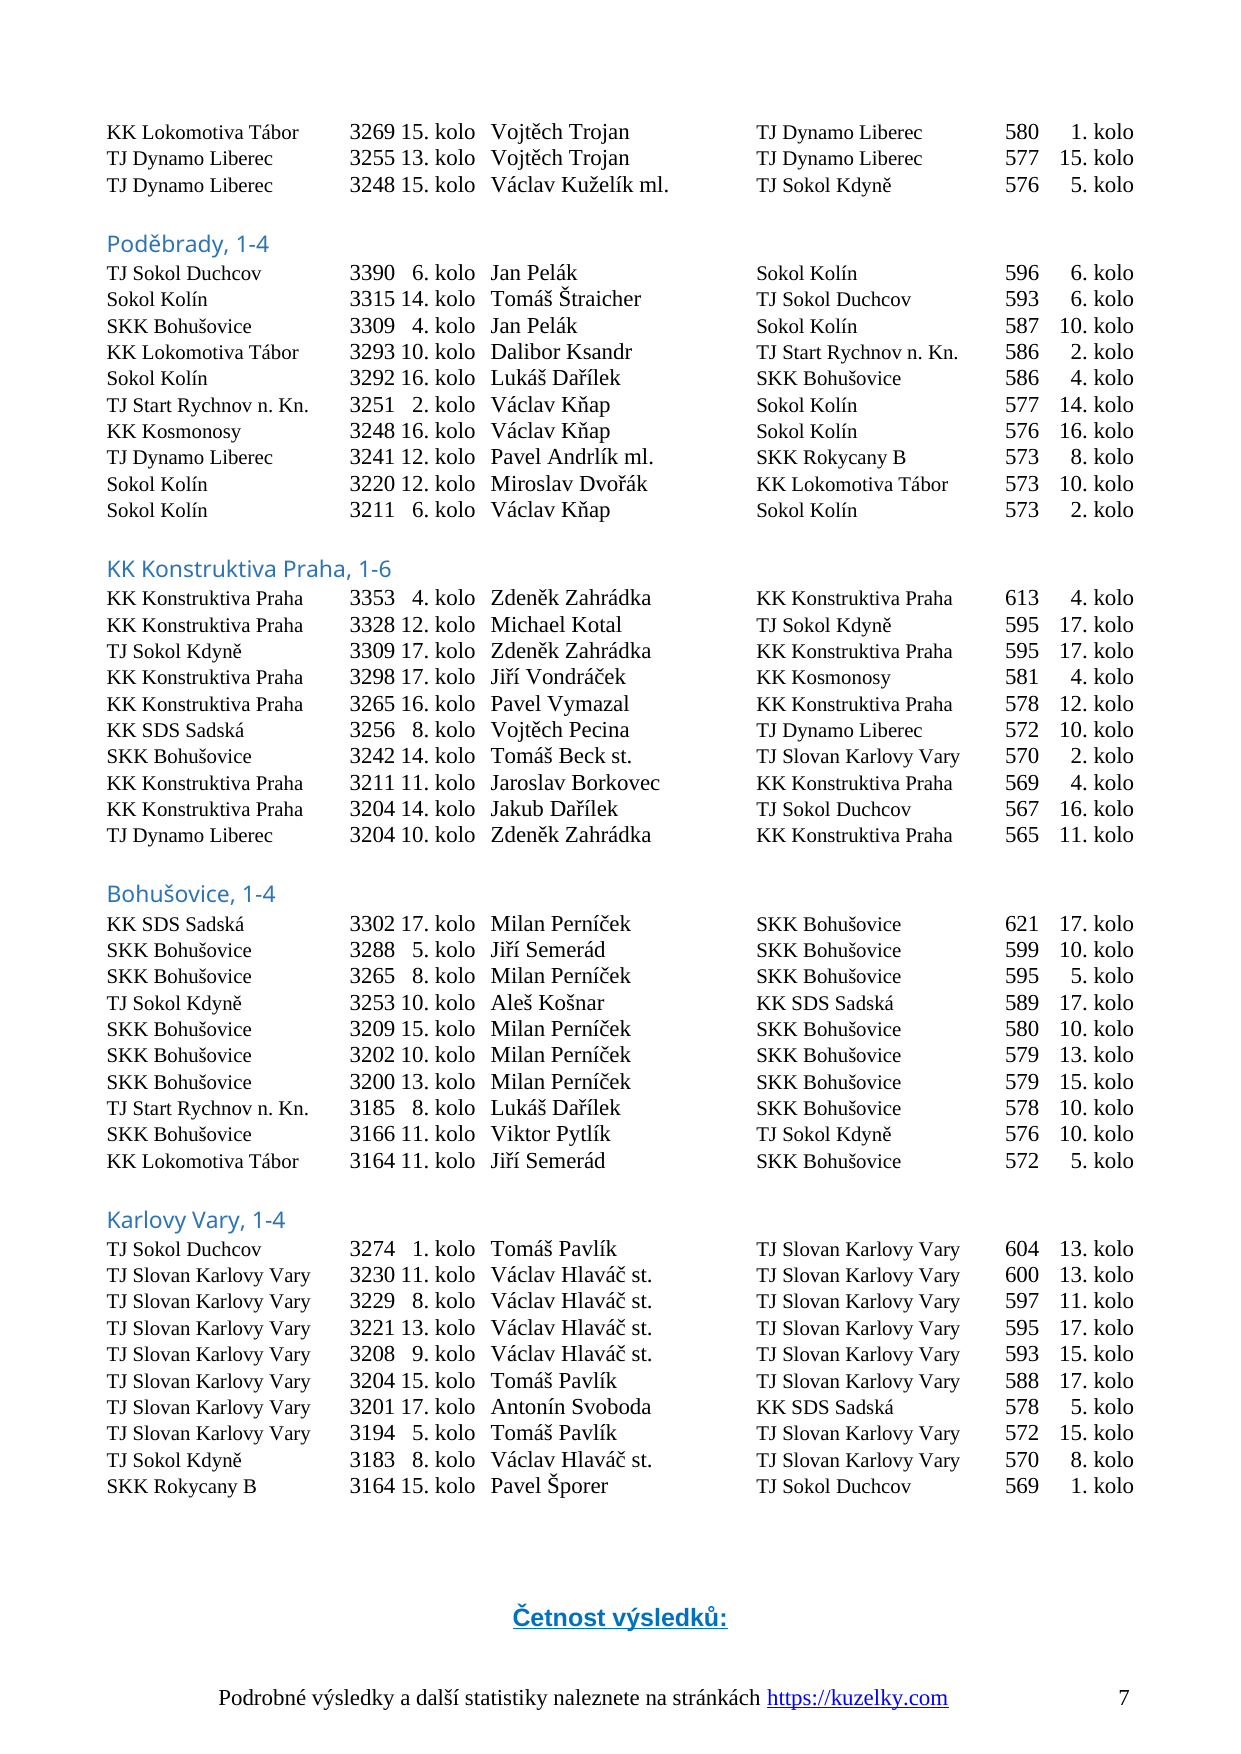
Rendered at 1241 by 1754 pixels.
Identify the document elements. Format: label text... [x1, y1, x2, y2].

text TJ Dynamo Liberec 3255 13. kolo Vojtěch Trojan TJ Dynamo Liberec 577 15. kolo [106, 144, 1134, 171]
text KK Konstruktiva Praha 3328 12. kolo Michael Kotal TJ Sokol Kdyně 595 17. kolo [106, 611, 1134, 637]
text Sokol Kolín 3211 6. kolo Václav Kňap Sokol Kolín 573 2. kolo [106, 496, 1134, 522]
text KK Konstruktiva Praha 3298 17. kolo Jiří Vondráček KK Kosmonosy 581 4. kolo [106, 663, 1134, 690]
text KK Konstruktiva Praha 3211 11. kolo Jaroslav Borkovec KK Konstruktiva Praha 569 4. kolo [106, 769, 1134, 795]
text Sokol Kolín 3315 14. kolo Tomáš Štraicher TJ Sokol Duchcov 593 6. kolo [106, 285, 1134, 312]
text SKK Bohušovice 3209 15. kolo Milan Perníček SKK Bohušovice 580 10. kolo [106, 1015, 1134, 1041]
text SKK Bohušovice 3166 11. kolo Viktor Pytlík TJ Sokol Kdyně 576 10. kolo [106, 1120, 1134, 1147]
text KK Konstruktiva Praha 3204 14. kolo Jakub Dařílek TJ Sokol Duchcov 567 16. kolo [106, 795, 1134, 821]
text TJ Sokol Kdyně 3183 8. kolo Václav Hlaváč st. TJ Slovan Karlovy Vary 570 8. kolo [106, 1446, 1134, 1472]
text TJ Dynamo Liberec 3241 12. kolo Pavel Andrlík ml. SKK Rokycany B 573 8. kolo [106, 443, 1134, 470]
text TJ Slovan Karlovy Vary 3230 11. kolo Václav Hlaváč st. TJ Slovan Karlovy Vary 600 13. kolo [106, 1261, 1134, 1288]
text SKK Bohušovice 3200 13. kolo Milan Perníček SKK Bohušovice 579 15. kolo [106, 1068, 1134, 1094]
text TJ Sokol Kdyně 3309 17. kolo Zdeněk Zahrádka KK Konstruktiva Praha 595 17. kolo [106, 637, 1134, 663]
text TJ Slovan Karlovy Vary 3194 5. kolo Tomáš Pavlík TJ Slovan Karlovy Vary 572 15. kolo [106, 1419, 1134, 1446]
text TJ Slovan Karlovy Vary 3204 15. kolo Tomáš Pavlík TJ Slovan Karlovy Vary 588 17. kolo [106, 1367, 1134, 1393]
text Četnost výsledků: [94, 1602, 1145, 1631]
text TJ Sokol Kdyně 3253 10. kolo Aleš Košnar KK SDS Sadská 589 17. kolo [106, 989, 1134, 1015]
text KK Lokomotiva Tábor 3164 11. kolo Jiří Semerád SKK Bohušovice 572 5. kolo [106, 1147, 1134, 1173]
text TJ Slovan Karlovy Vary 3201 17. kolo Antonín Svoboda KK SDS Sadská 578 5. kolo [106, 1393, 1134, 1419]
text KK SDS Sadská 3302 17. kolo Milan Perníček SKK Bohušovice 621 17. kolo [106, 909, 1134, 936]
text KK Lokomotiva Tábor 3269 15. kolo Vojtěch Trojan TJ Dynamo Liberec 580 1. kolo [106, 118, 1134, 144]
subtitle Bohušovice, 1-4 [106, 878, 1134, 909]
text SKK Bohušovice 3309 4. kolo Jan Pelák Sokol Kolín 587 10. kolo [106, 312, 1134, 338]
text SKK Bohušovice 3288 5. kolo Jiří Semerád SKK Bohušovice 599 10. kolo [106, 936, 1134, 962]
text TJ Slovan Karlovy Vary 3208 9. kolo Václav Hlaváč st. TJ Slovan Karlovy Vary 593 15. kolo [106, 1340, 1134, 1367]
text TJ Start Rychnov n. Kn. 3251 2. kolo Václav Kňap Sokol Kolín 577 14. kolo [106, 391, 1134, 417]
text KK Kosmonosy 3248 16. kolo Václav Kňap Sokol Kolín 576 16. kolo [106, 417, 1134, 443]
text TJ Sokol Duchcov 3390 6. kolo Jan Pelák Sokol Kolín 596 6. kolo [106, 259, 1134, 285]
text TJ Start Rychnov n. Kn. 3185 8. kolo Lukáš Dařílek SKK Bohušovice 578 10. kolo [106, 1094, 1134, 1120]
subtitle Poděbrady, 1-4 [106, 228, 1134, 259]
text TJ Slovan Karlovy Vary 3221 13. kolo Václav Hlaváč st. TJ Slovan Karlovy Vary 595 17. kolo [106, 1314, 1134, 1340]
subtitle Karlovy Vary, 1-4 [106, 1204, 1134, 1235]
text SKK Bohušovice 3265 8. kolo Milan Perníček SKK Bohušovice 595 5. kolo [106, 962, 1134, 989]
text TJ Slovan Karlovy Vary 3229 8. kolo Václav Hlaváč st. TJ Slovan Karlovy Vary 597 11. kolo [106, 1288, 1134, 1314]
text KK Konstruktiva Praha 3353 4. kolo Zdeněk Zahrádka KK Konstruktiva Praha 613 4. kolo [106, 584, 1134, 611]
text SKK Bohušovice 3202 10. kolo Milan Perníček SKK Bohušovice 579 13. kolo [106, 1041, 1134, 1068]
text KK SDS Sadská 3256 8. kolo Vojtěch Pecina TJ Dynamo Liberec 572 10. kolo [106, 716, 1134, 742]
text Sokol Kolín 3220 12. kolo Miroslav Dvořák KK Lokomotiva Tábor 573 10. kolo [106, 470, 1134, 496]
text Sokol Kolín 3292 16. kolo Lukáš Dařílek SKK Bohušovice 586 4. kolo [106, 364, 1134, 391]
subtitle KK Konstruktiva Praha, 1-6 [106, 553, 1134, 584]
text KK Lokomotiva Tábor 3293 10. kolo Dalibor Ksandr TJ Start Rychnov n. Kn. 586 2. kolo [106, 338, 1134, 364]
text TJ Dynamo Liberec 3204 10. kolo Zdeněk Zahrádka KK Konstruktiva Praha 565 11. kolo [106, 821, 1134, 848]
text TJ Dynamo Liberec 3248 15. kolo Václav Kuželík ml. TJ Sokol Kdyně 576 5. kolo [106, 171, 1134, 197]
text SKK Rokycany B 3164 15. kolo Pavel Šporer TJ Sokol Duchcov 569 1. kolo [106, 1472, 1134, 1498]
text KK Konstruktiva Praha 3265 16. kolo Pavel Vymazal KK Konstruktiva Praha 578 12. kolo [106, 690, 1134, 716]
text TJ Sokol Duchcov 3274 1. kolo Tomáš Pavlík TJ Slovan Karlovy Vary 604 13. kolo [106, 1235, 1134, 1261]
text SKK Bohušovice 3242 14. kolo Tomáš Beck st. TJ Slovan Karlovy Vary 570 2. kolo [106, 742, 1134, 769]
